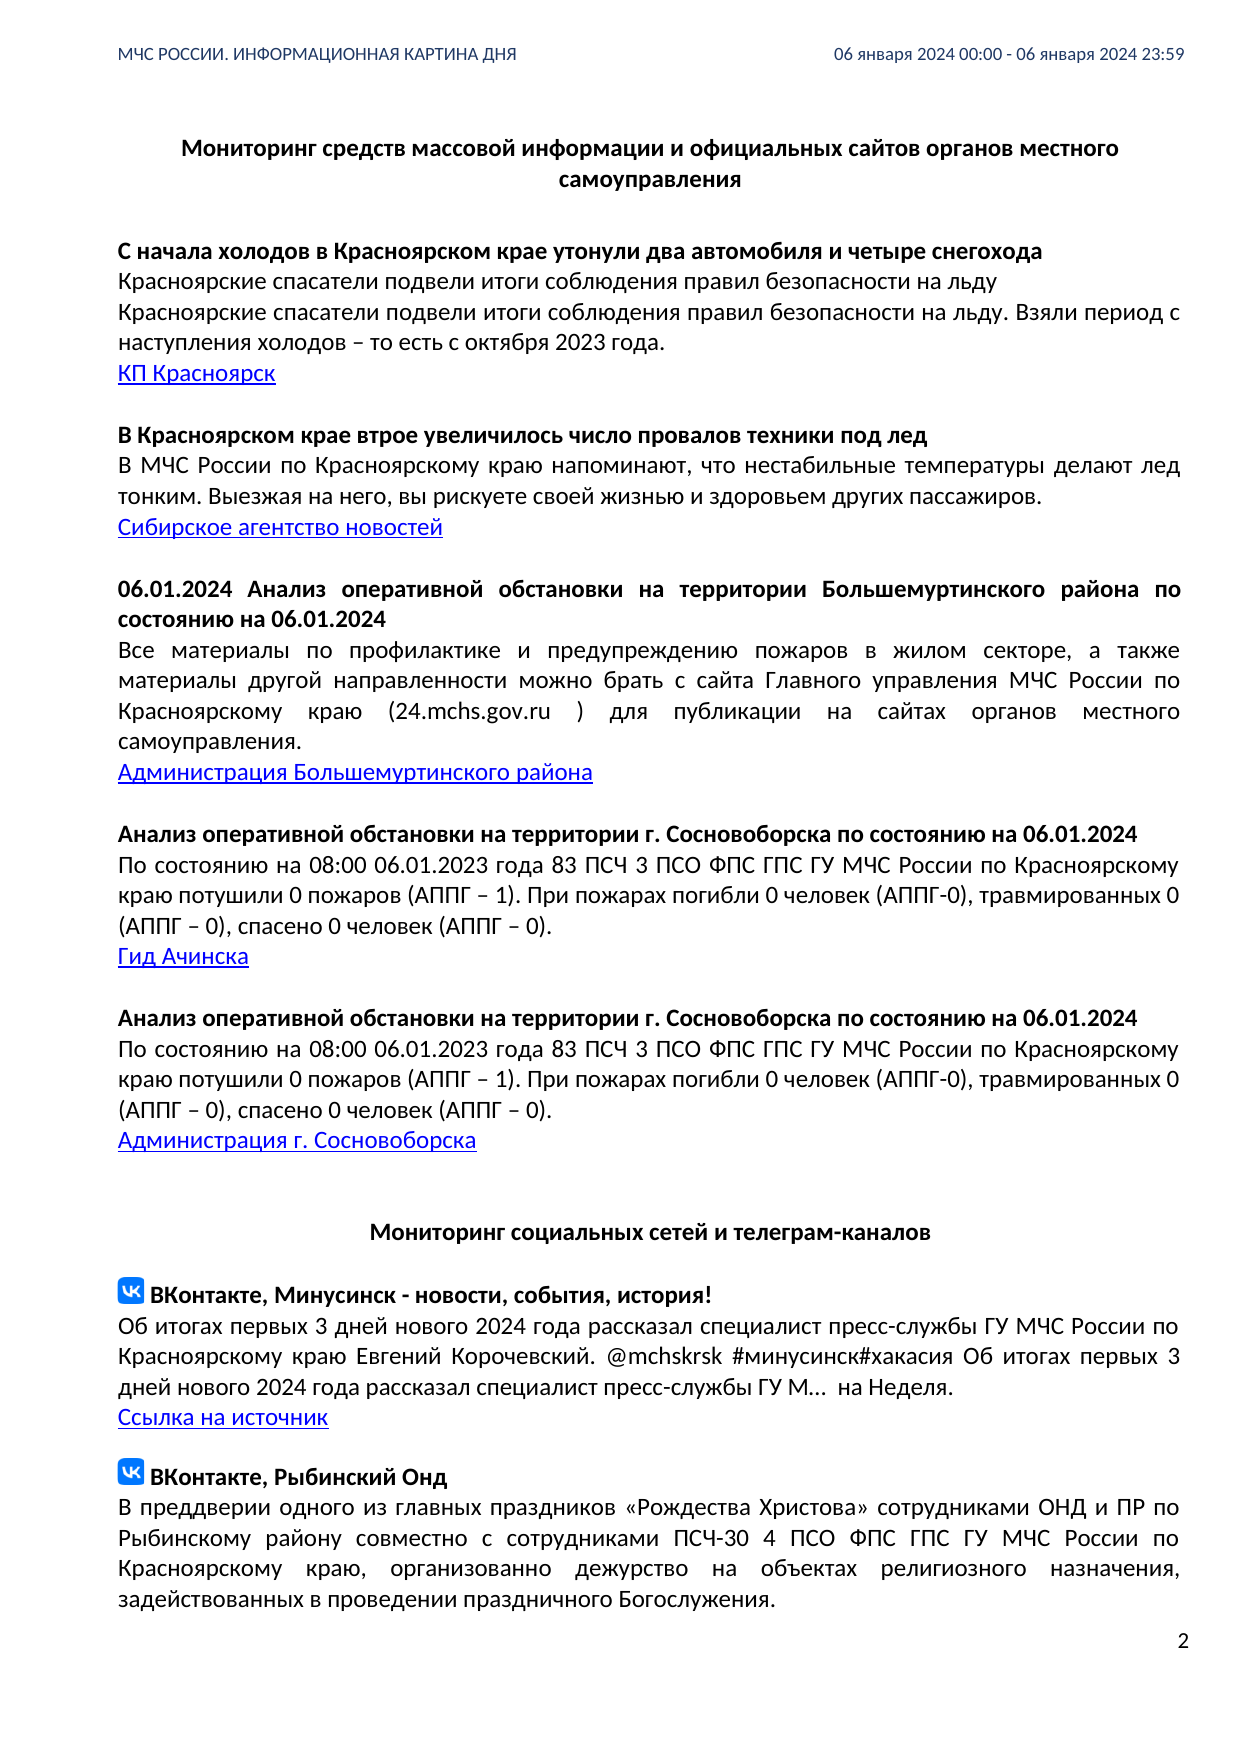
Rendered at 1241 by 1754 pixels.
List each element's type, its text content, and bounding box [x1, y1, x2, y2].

picture [117, 1458, 145, 1485]
subtitle Мониторинг средств массовой информации и официальных сайтов органов местного самоуправления [118, 132, 1183, 193]
text КП Красноярск [118, 357, 1183, 387]
text Администрация Большемуртинского района [118, 756, 1183, 787]
text Мониторинг социальных сетей и телеграм-каналов [104, 1216, 1196, 1247]
subtitle 06.01.2024 Анализ оперативной обстановки на территории Большемуртинского района по состоянию на 06.01.2024 [118, 573, 1183, 634]
subtitle В Красноярском крае втрое увеличилось число провалов техники под лед [118, 419, 1183, 450]
text Гид Ачинска [118, 940, 1183, 971]
text Красноярские спасатели подвели итоги соблюдения правил безопасности на льду. Взяли период с наступления холодов – то есть с октября 2023 года. [118, 296, 1181, 357]
text ВКонтакте, Рыбинский Онд [118, 1458, 1196, 1491]
subtitle Анализ оперативной обстановки на территории г. Сосновоборска по состоянию на 06.01.2024 [118, 1002, 1183, 1033]
subtitle С начала холодов в Красноярском крае утонули два автомобиля и четыре снегохода [118, 235, 1183, 265]
text В МЧС России по Красноярскому краю напоминают, что нестабильные температуры делают лед тонким. Выезжая на него, вы рискуете своей жизнью и здоровьем других пассажиров. [118, 450, 1181, 511]
text Об итогах первых 3 дней нового 2024 года рассказал специалист пресс-службы ГУ МЧС России по Красноярскому краю Евгений Корочевский. @mchskrsk #минусинск#хакасия Об итогах первых 3 дней нового 2024 года рассказал специалист пресс-службы ГУ М… на Неделя. [118, 1310, 1181, 1402]
text Сибирское агентство новостей [118, 511, 1183, 541]
text По состоянию на 08:00 06.01.2023 года 83 ПСЧ 3 ПСО ФПС ГПС ГУ МЧС России по Красноярскому краю потушили 0 пожаров (АППГ – 1). При пожарах погибли 0 человек (АППГ-0), травмированных 0 (АППГ – 0), спасено 0 человек (АППГ – 0). [118, 849, 1181, 940]
text В преддверии одного из главных праздников «Рождества Христова» сотрудниками ОНД и ПР по Рыбинскому району совместно с сотрудниками ПСЧ-30 4 ПСО ФПС ГПС ГУ МЧС России по Красноярскому краю, организованно дежурство на объектах религиозного назначения, задействованных в проведении праздничного Богослужения. [118, 1491, 1181, 1613]
text Ссылка на источник [118, 1402, 1183, 1432]
subtitle Анализ оперативной обстановки на территории г. Сосновоборска по состоянию на 06.01.2024 [118, 818, 1183, 849]
text ВКонтакте, Минусинск - новости, события, история! [118, 1277, 1196, 1310]
picture [117, 1277, 145, 1304]
text По состоянию на 08:00 06.01.2023 года 83 ПСЧ 3 ПСО ФПС ГПС ГУ МЧС России по Красноярскому краю потушили 0 пожаров (АППГ – 1). При пожарах погибли 0 человек (АППГ-0), травмированных 0 (АППГ – 0), спасено 0 человек (АППГ – 0). [118, 1033, 1181, 1124]
text Администрация г. Сосновоборска [118, 1124, 1183, 1155]
text Красноярские спасатели подвели итоги соблюдения правил безопасности на льду [118, 265, 1181, 296]
text Все материалы по профилактике и предупреждению пожаров в жилом секторе, а также материалы другой направленности можно брать с сайта Главного управления МЧС России по Красноярскому краю (24.mchs.gov.ru ) для публикации на сайтах органов местного самоуправления. [118, 634, 1181, 756]
